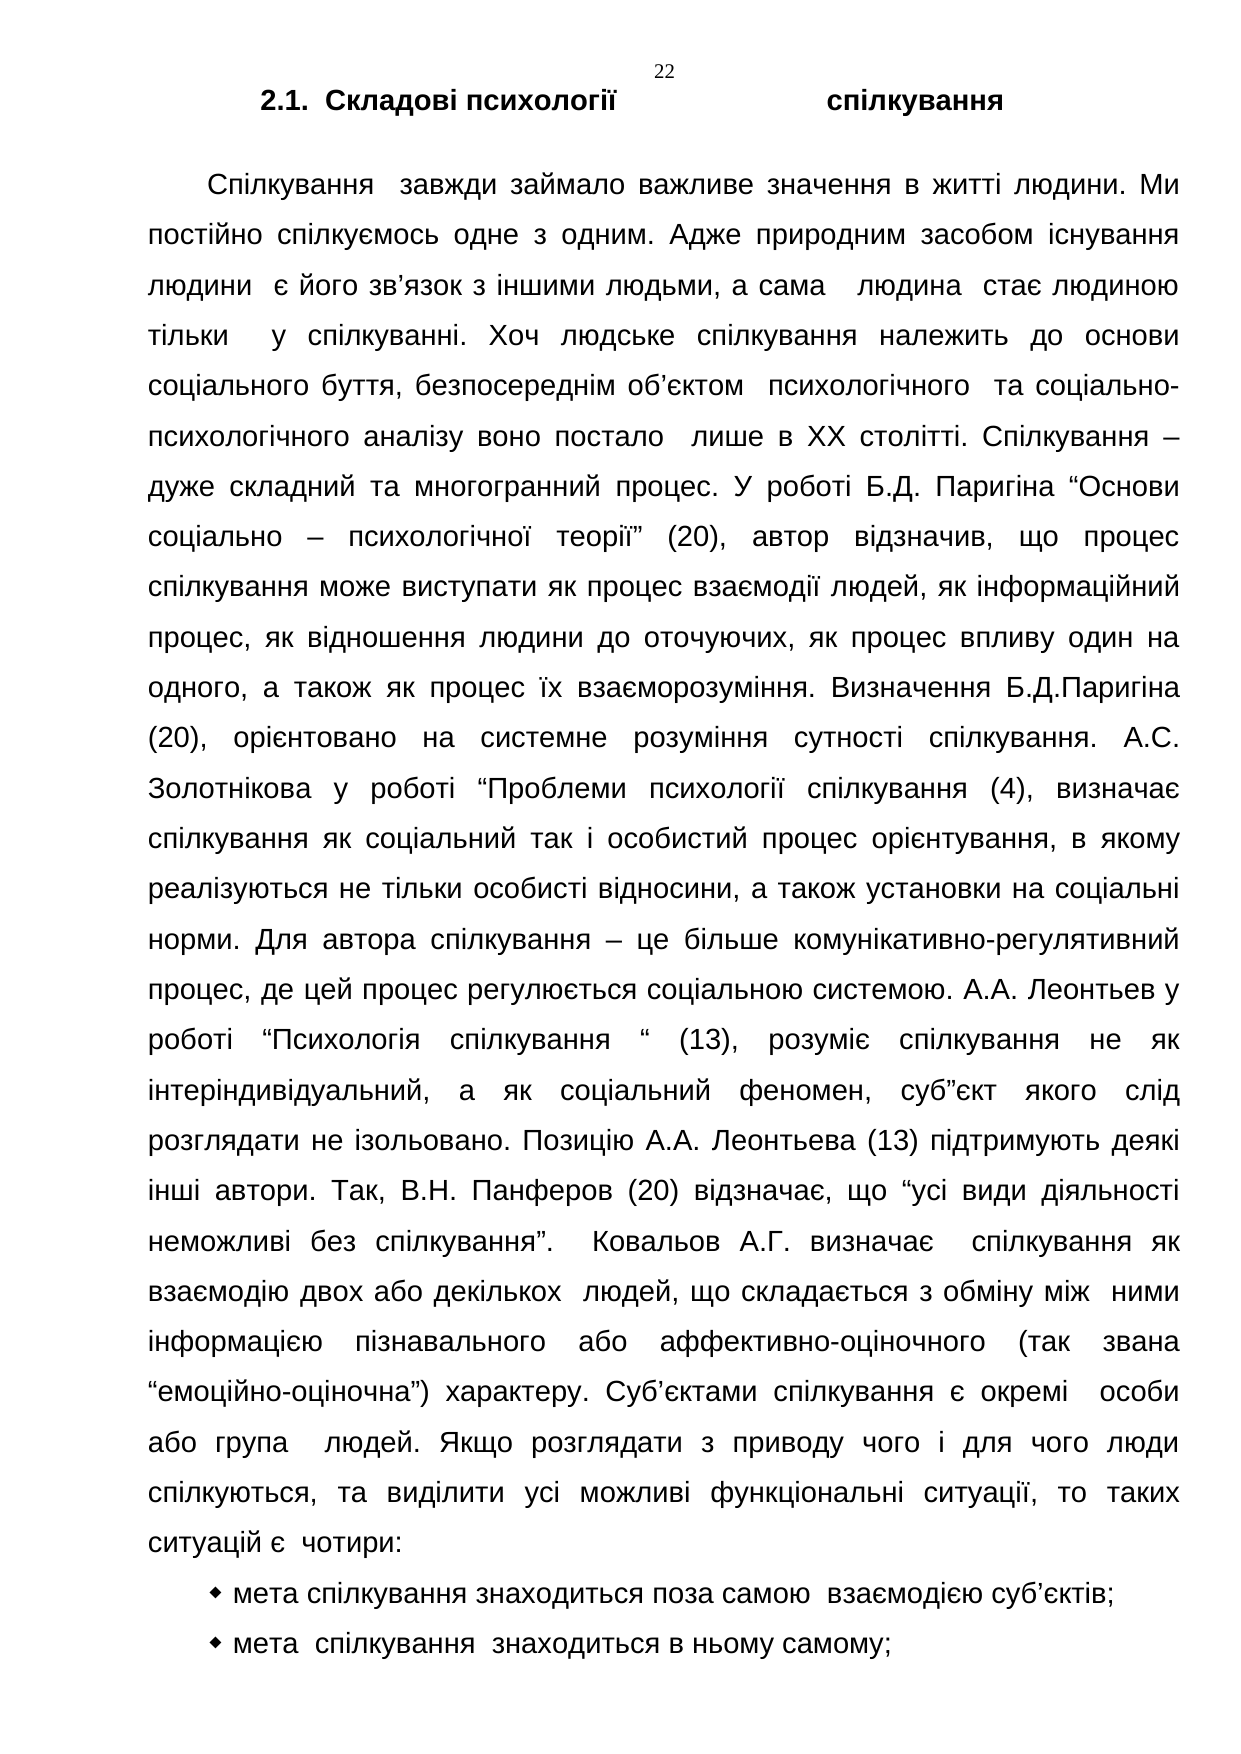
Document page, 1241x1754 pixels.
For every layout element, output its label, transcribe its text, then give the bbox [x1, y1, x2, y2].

text Спілкування завжди займало важливе значення в житті людини. Ми постійно спілкуємось одне з одним. Адже природним засобом існування людини є його зв’язок з іншими людьми, а сама людина стає людиною тільки у спілкуванні. Хоч людське спілкування належить до основи соціального буття, безпосереднім об’єктом психологічного та соціально-психологічного аналізу воно постало лише в ХХ столітті. Спілкування – дуже складний та многогранний процес. У роботі Б.Д. Паригіна “Основи соціально – психологічної теорії” (20), автор відзначив, що процес спілкування може виступати як процес взаємодії людей, як інформаційний процес, як відношення людини до оточуючих, як процес впливу один на одного, а також як процес їх взаєморозуміння. Визначення Б.Д.Паригіна (20), орієнтовано на системне розуміння сутності спілкування. А.С. Золотнікова у роботі “Проблеми психології спілкування (4), визначає спілкування як соціальний так і особистий процес орієнтування, в якому реалізуються не тільки особисті відносини, а також установки на соціальні норми. Для автора спілкування – це більше комунікативно-регулятивний процес, де цей процес регулюється соціальною системою. А.А. Леонтьев у роботі “Психологія спілкування “ (13), розуміє спілкування не як інтеріндивідуальний, а як соціальний феномен, суб”єкт якого слід розглядати не ізольовано. Позицію А.А. Леонтьева (13) підтримують деякі інші автори. Так, В.Н. Панферов (20) відзначає, що “усі види діяльності неможливі без спілкування”. Ковальов А.Г. визначає спілкування як взаємодію двох або декількох людей, що складається з обміну між ними інформацією пізнавального або аффективно-оціночного (так звана “емоційно-оціночна”) характеру. Суб’єктами спілкування є окремі особи або група людей. Якщо розглядати з приводу чого і для чого люди спілкуються, та виділити усі можливі функціональні ситуації, то таких ситуацій є чотири: [148, 167, 1181, 1559]
table_header 2.1. Складові психології спілкування [136, 83, 1167, 117]
text мета спілкування знаходиться поза самою взаємодією суб’єктів; [148, 1576, 1181, 1609]
text мета спілкування знаходиться в ньому самому; [148, 1626, 1181, 1660]
